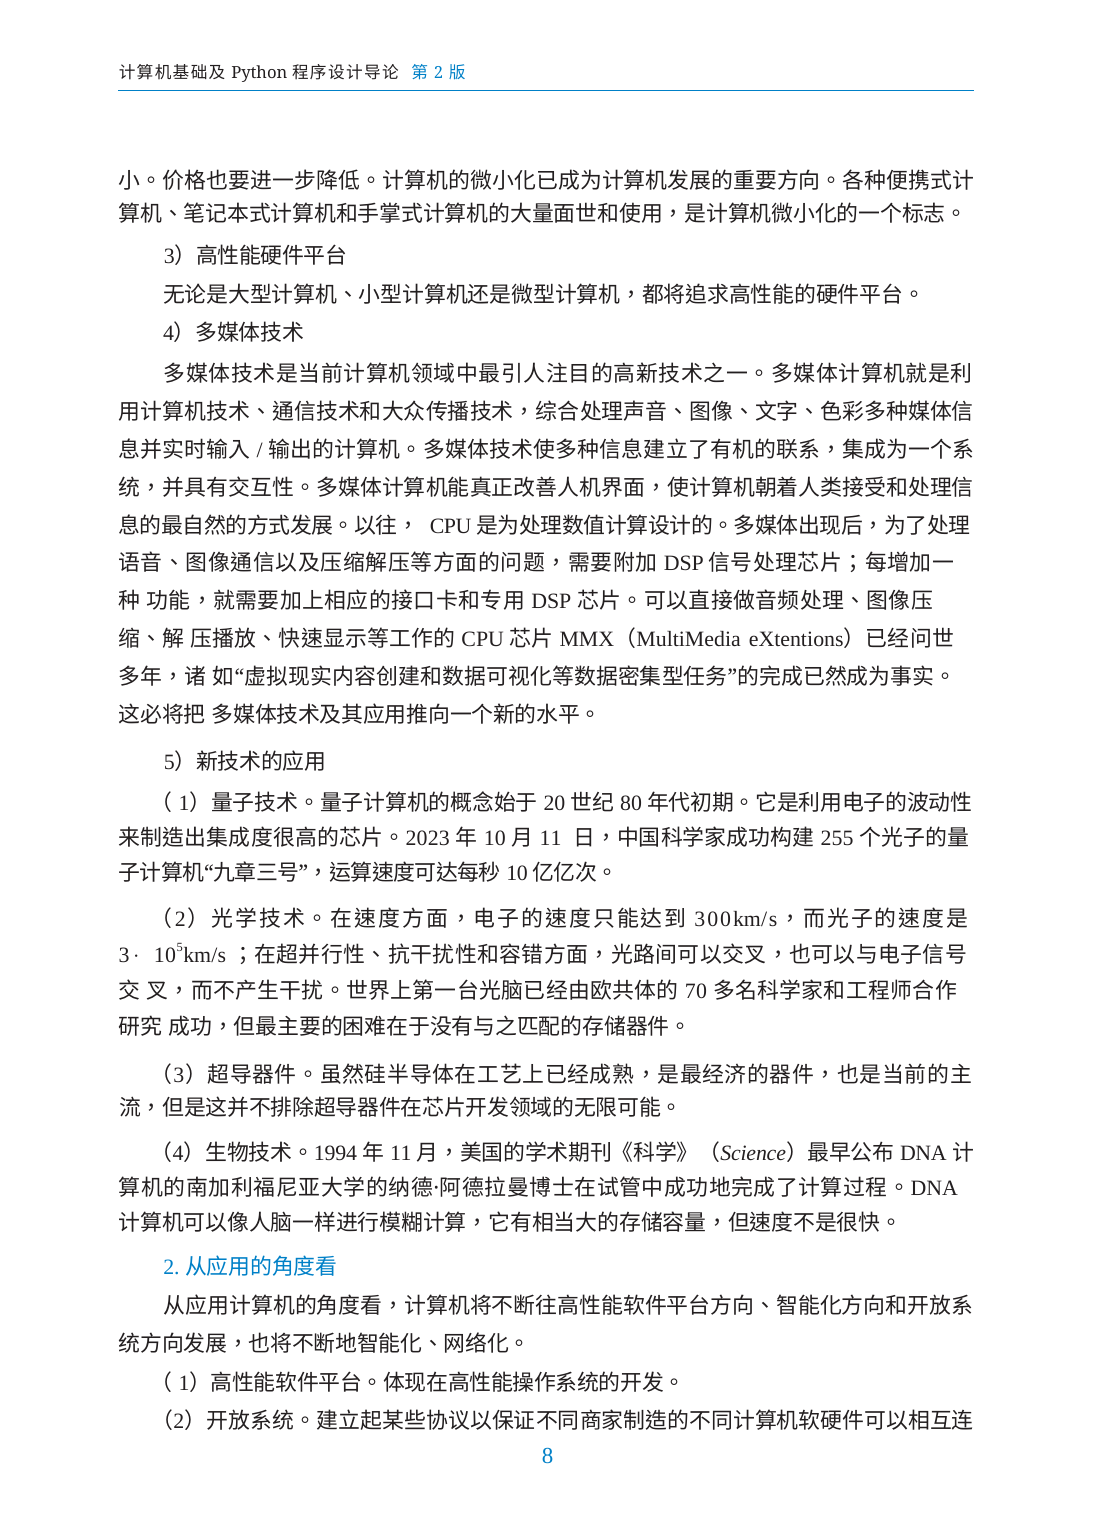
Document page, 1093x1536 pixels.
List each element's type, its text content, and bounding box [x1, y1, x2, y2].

text 多媒体技术是当前计算机领域中最引人注目的高新技术之一。多媒体计算机就是利 用计算机技术、通信技术和大众传播技术，综合处理声音、图像、文字、色彩多种媒体信 息并实时输入 / 输出的计算机。多媒体技术使多种信息建立了有机的联系，集成为一个系 统，并具有交互性。多媒体计算机能真正改善人机界面，使计算机朝着人类接受和处理信 息的最自然的方式发展。以往， CPU 是为处理数值计算设计的。多媒体出现后，为了处理 语音、图像通信以及压缩解压等方面的问题，需要附加 DSP信号处理芯片；每增加一种 功能，就需要加上相应的接口卡和专用 DSP 芯片。可以直接做音频处理、图像压缩、解 压播放、快速显示等工作的 CPU 芯片 MMX（MultiMedia eXtentions）已经问世多年，诸 如“虚拟现实内容创建和数据可视化等数据密集型任务”的完成已然成为事实。这必将把 多媒体技术及其应用推向一个新的水平。 [118, 358, 975, 728]
text 2. 从应用的角度看 [163, 1254, 975, 1279]
text （3）超导器件。虽然硅半导体在工艺上已经成熟，是最经济的器件，也是当前的主 流，但是这并不排除超导器件在芯片开发领域的无限可能。 [119, 1059, 974, 1122]
text 统方向发展，也将不断地智能化、网络化。 [119, 1331, 975, 1357]
text （ 1）高性能软件平台。体现在高性能操作系统的开发。 [151, 1369, 975, 1398]
text （4）生物技术。1994 年 11 月，美国的学术期刊《科学》（Science）最早公布 DNA 计 算机的南加利福尼亚大学的纳德·阿德拉曼博士在试管中成功地完成了计算过程。DNA 计算机可以像人脑一样进行模糊计算，它有相当大的存储容量，但速度不是很快。 [118, 1137, 974, 1236]
text 4）多媒体技术 [163, 319, 975, 346]
text （2）光学技术。在速度方面，电子的速度只能达到 300km/s，而光子的速度是 3× 105km/s ；在超并行性、抗干扰性和容错方面，光路间可以交叉，也可以与电子信号交 叉，而不产生干扰。世界上第一台光脑已经由欧共体的 70 多名科学家和工程师合作研究 成功，但最主要的困难在于没有与之匹配的存储器件。 [118, 903, 975, 1041]
text 5）新技术的应用 [163, 749, 975, 775]
text （ 1）量子技术。量子计算机的概念始于 20 世纪 80 年代初期。它是利用电子的波动性 来制造出集成度很高的芯片。2023 年 10 月 11 日，中国科学家成功构建 255 个光子的量 子计算机“九章三号”，运算速度可达每秒 10 亿亿次。 [118, 787, 974, 886]
text （2）开放系统。建立起某些协议以保证不同商家制造的不同计算机软硬件可以相互连 [118, 1406, 973, 1435]
text 无论是大型计算机、小型计算机还是微型计算机，都将追求高性能的硬件平台。 [163, 281, 975, 308]
text 3）高性能硬件平台 [163, 243, 975, 269]
text 从应用计算机的角度看，计算机将不断往高性能软件平台方向、智能化方向和开放系 [118, 1292, 973, 1318]
text 小。价格也要进一步降低。计算机的微小化已成为计算机发展的重要方向。各种便携式计 算机、笔记本式计算机和手掌式计算机的大量面世和使用，是计算机微小化的一个标志。 [118, 165, 974, 228]
